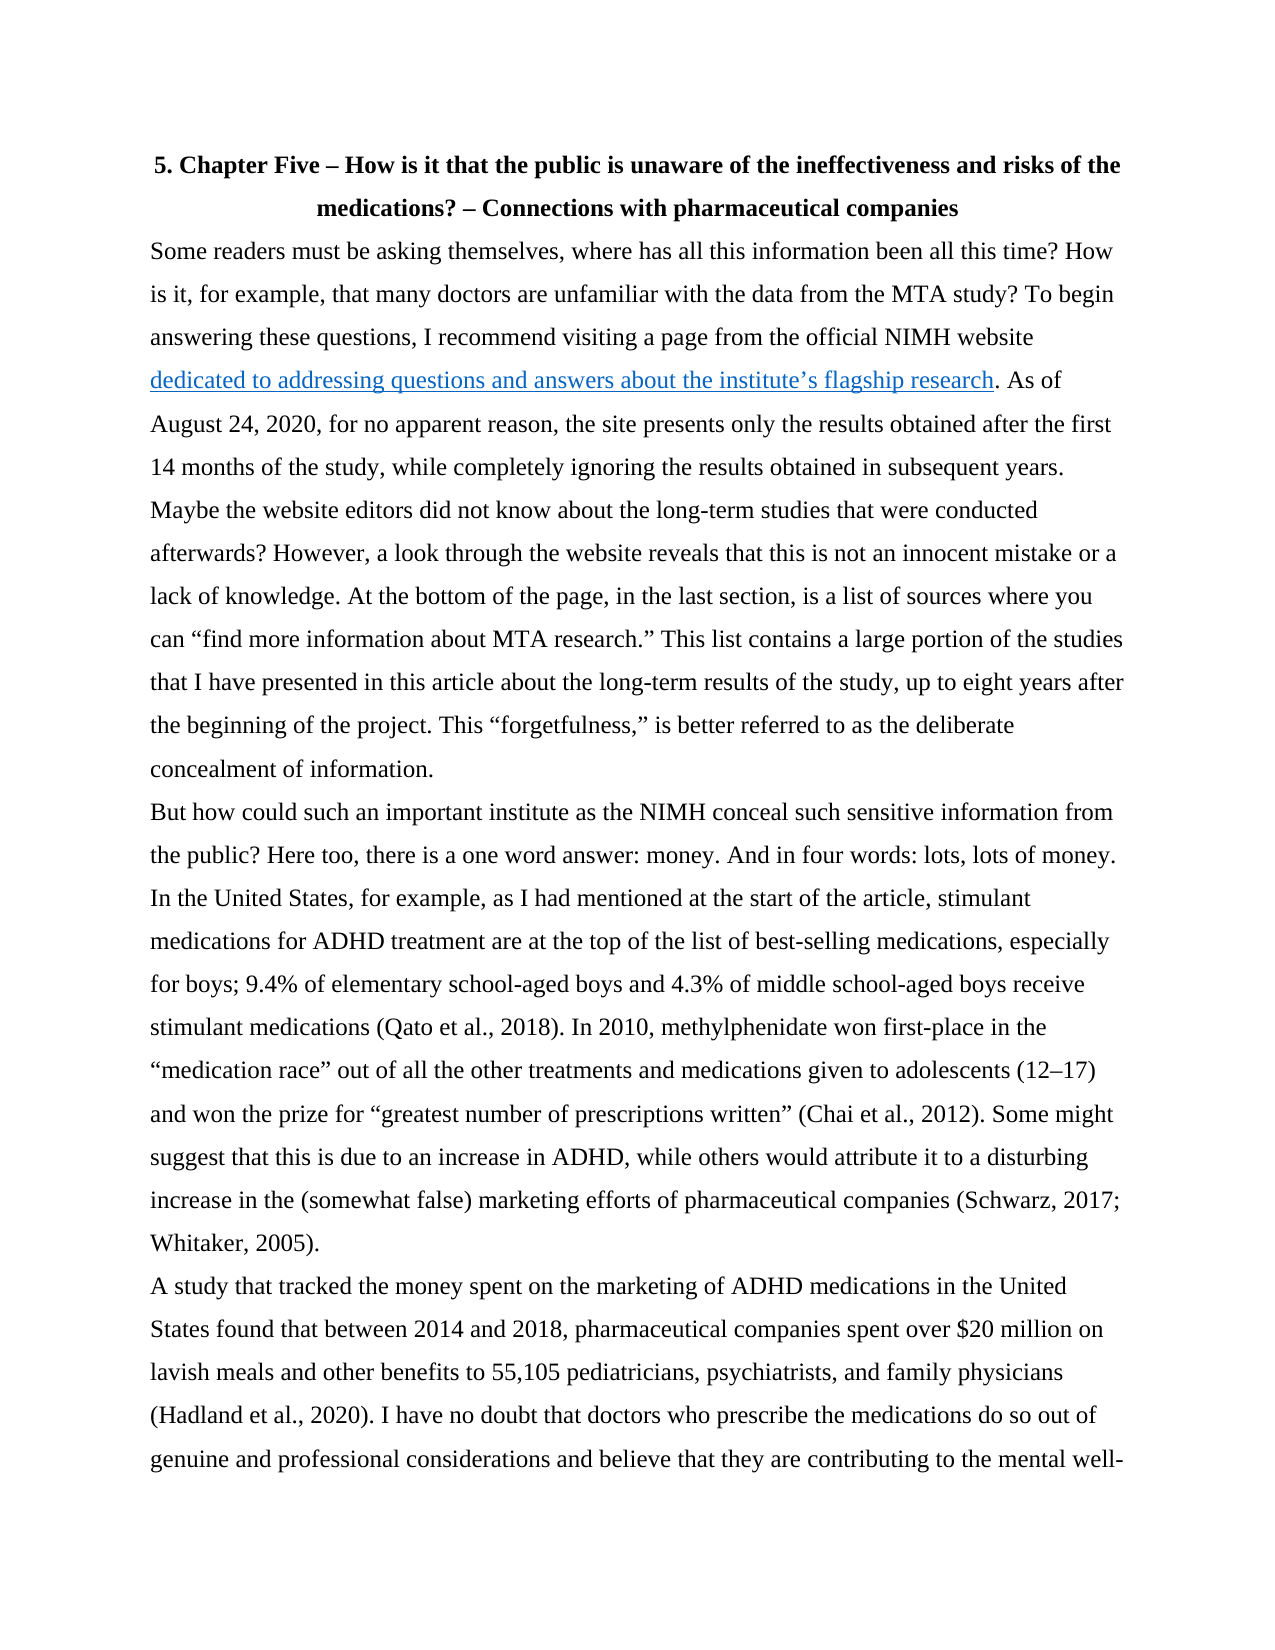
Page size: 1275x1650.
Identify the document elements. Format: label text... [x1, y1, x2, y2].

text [150, 1271, 1125, 1472]
text But how could such an important institute as the NIMH conceal such sensitive information from the public? Here too, there is a one word answer: money. And in four words: lots, lots of money. In the United States, for example, as I had mentioned at the start of the article, stimulant medications for ADHD treatment are at the top of the list of best-selling medications, especially for boys; 9.4% of elementary school-aged boys and 4.3% of middle school-aged boys receive stimulant medications (Qato et al., 2018). In 2010, methylphenidate won first-place in the “medication race” out of all the other treatments and medications given to adolescents (12–17) and won the prize for “greatest number of prescriptions written” (Chai et al., 2012). Some might suggest that this is due to an increase in ADHD, while others would attribute it to a disturbing increase in the (somewhat false) marketing efforts of pharmaceutical companies (Schwarz, 2017; Whitaker, 2005). [150, 797, 1125, 1257]
text 5. Chapter Five – How is it that the public is unaware of the ineffectiveness and risks of the medications? – Connections with pharmaceutical companies [150, 150, 1125, 222]
text Some readers must be asking themselves, where has all this information been all this time? How is it, for example, that many doctors are unfamiliar with the data from the MTA study? To begin answering these questions, I recommend visiting a page from the official NIMH website dedicated to addressing questions and answers about the institute’s flagship research. As of August 24, 2020, for no apparent reason, the site presents only the results obtained after the first 14 months of the study, while completely ignoring the results obtained in subsequent years. Maybe the website editors did not know about the long-term studies that were conducted afterwards? However, a look through the website reveals that this is not an innocent mistake or a lack of knowledge. At the bottom of the page, in the last section, is a list of sources where you can “find more information about MTA research.” This list contains a large portion of the studies that I have presented in this article about the long-term results of the study, up to eight years after the beginning of the project. This “forgetfulness,” is better referred to as the deliberate concealment of information. [150, 236, 1125, 782]
